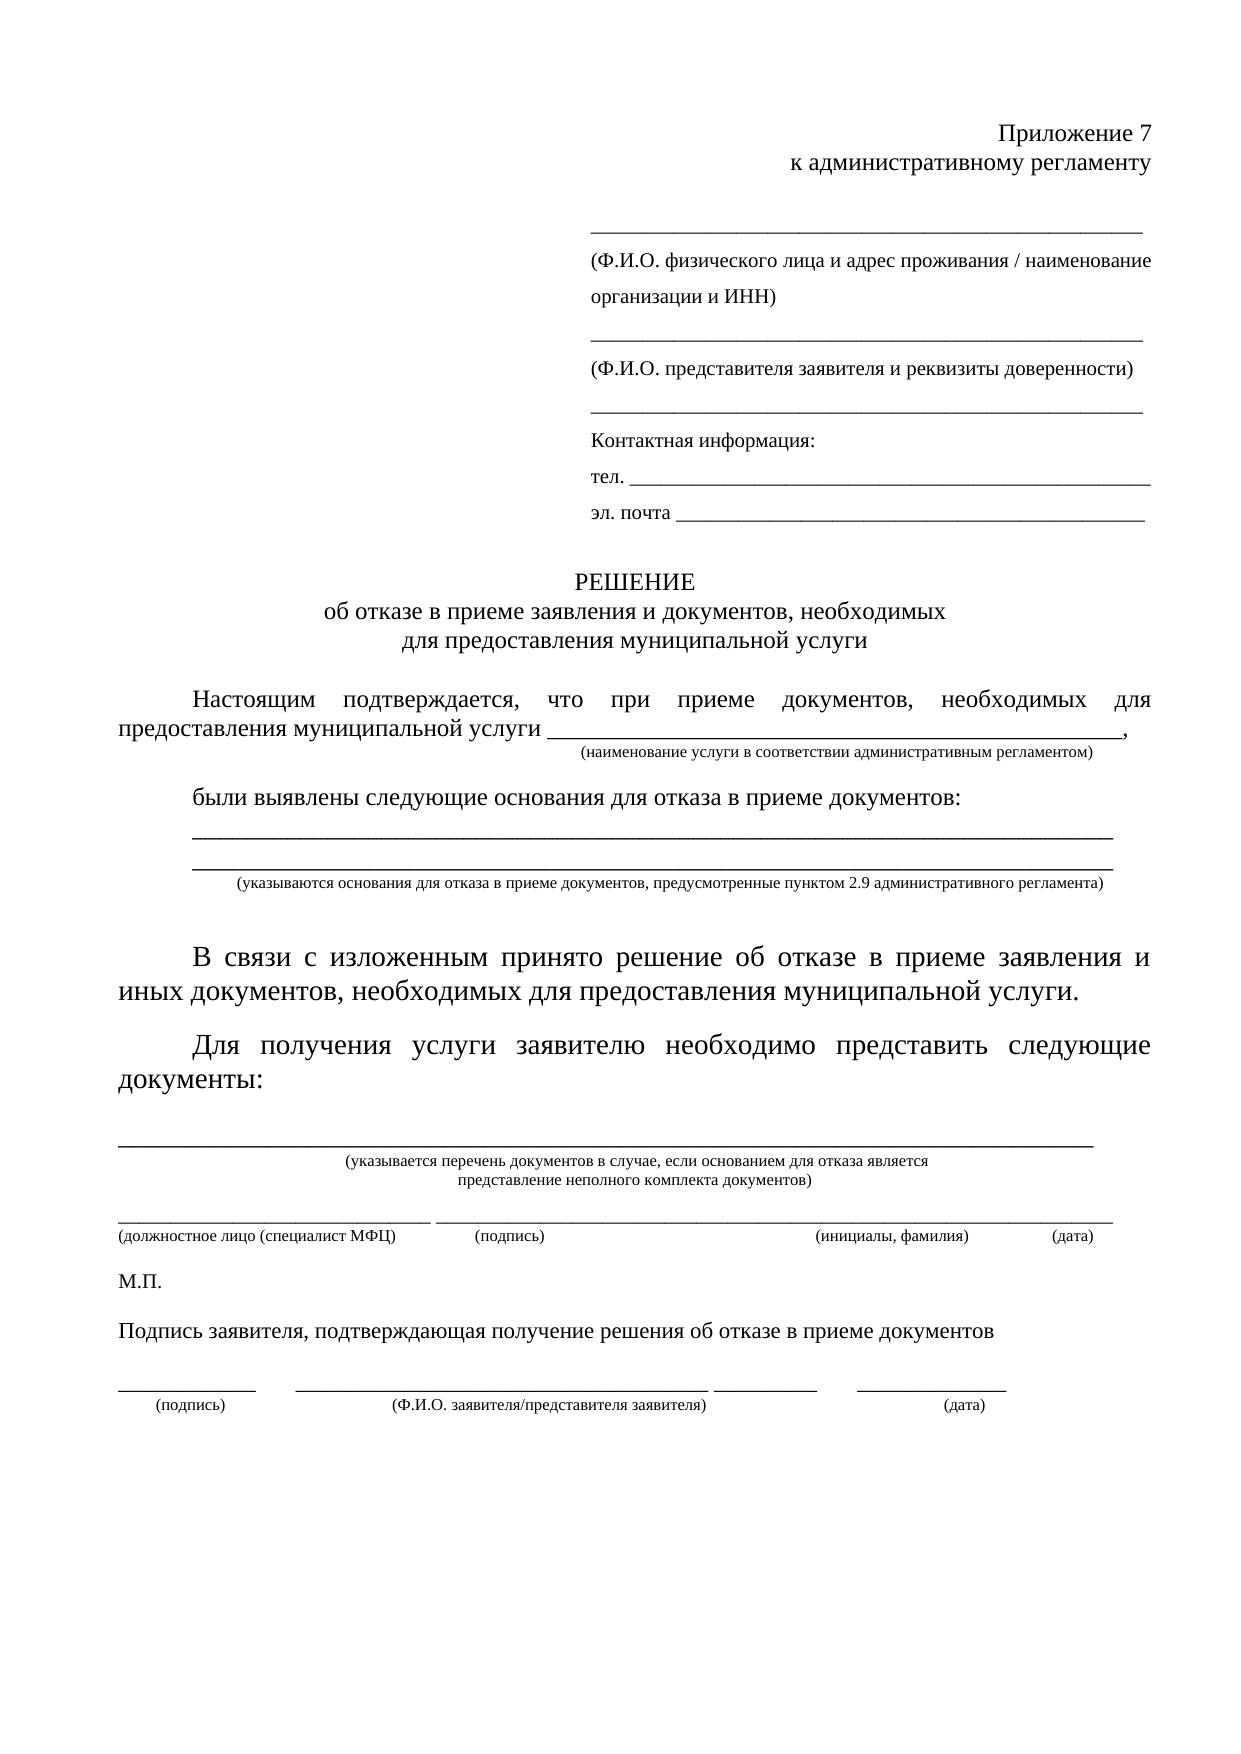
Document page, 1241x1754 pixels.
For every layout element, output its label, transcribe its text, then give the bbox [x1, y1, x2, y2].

text (Ф.И.О. представителя заявителя и реквизиты доверенности) [591, 356, 1152, 380]
text ____________________________________________________________________ [118, 811, 1152, 842]
text были выявлены следующие основания для отказа в приеме документов: [118, 782, 1152, 811]
text (наименование услуги в соответствии административным регламентом) [118, 742, 1152, 761]
text (Ф.И.О. физического лица и адрес проживания / наименование организации и ИНН) [591, 248, 1152, 308]
text Подпись заявителя, подтверждающая получение решения об отказе в приеме документов [118, 1317, 1152, 1343]
text _____________________________________________________ [591, 320, 1152, 344]
text ______________________________ _________________________________________________________________ [118, 1201, 1152, 1226]
text тел. __________________________________________________ [591, 464, 1152, 488]
text ____________ ____________________________________ _________ _____________ [118, 1368, 1152, 1394]
text эл. почта _____________________________________________ [591, 500, 1152, 524]
text В связи с изложенным принято решение об отказе в приеме заявления и иных документов, необходимых для предоставления муниципальной услуги. [118, 939, 1152, 1007]
text _____________________________________________________ [591, 392, 1152, 416]
text ________________________________________________________________________ [118, 1119, 1152, 1151]
text ____________________________________________________________________ [118, 842, 1152, 873]
text (указывается перечень документов в случае, если основанием для отказа является [118, 1151, 1152, 1170]
text об отказе в приеме заявления и документов, необходимых для предоставления муниципальной услуги [118, 596, 1152, 653]
text (подпись) (Ф.И.О. заявителя/представителя заявителя) (дата) [118, 1394, 1152, 1414]
text к административному регламенту [118, 147, 1152, 176]
text (должностное лицо (специалист МФЦ) (подпись) (инициалы, фамилия) (дата) [118, 1226, 1152, 1245]
text РЕШЕНИЕ [118, 567, 1152, 596]
text Для получения услуги заявителю необходимо представить следующие документы: [118, 1027, 1152, 1094]
text _____________________________________________________ [591, 212, 1152, 236]
text Приложение 7 [118, 118, 1152, 147]
text Контактная информация: [591, 428, 1152, 452]
text представление неполного комплекта документов) [118, 1170, 1152, 1189]
text (указываются основания для отказа в приеме документов, предусмотренные пунктом 2.9 административного регламента) [118, 873, 1152, 892]
text Настоящим подтверждается, что при приеме документов, необходимых для предоставления муниципальной услуги ______________________________________________, [118, 684, 1152, 742]
text М.П. [118, 1269, 1152, 1293]
